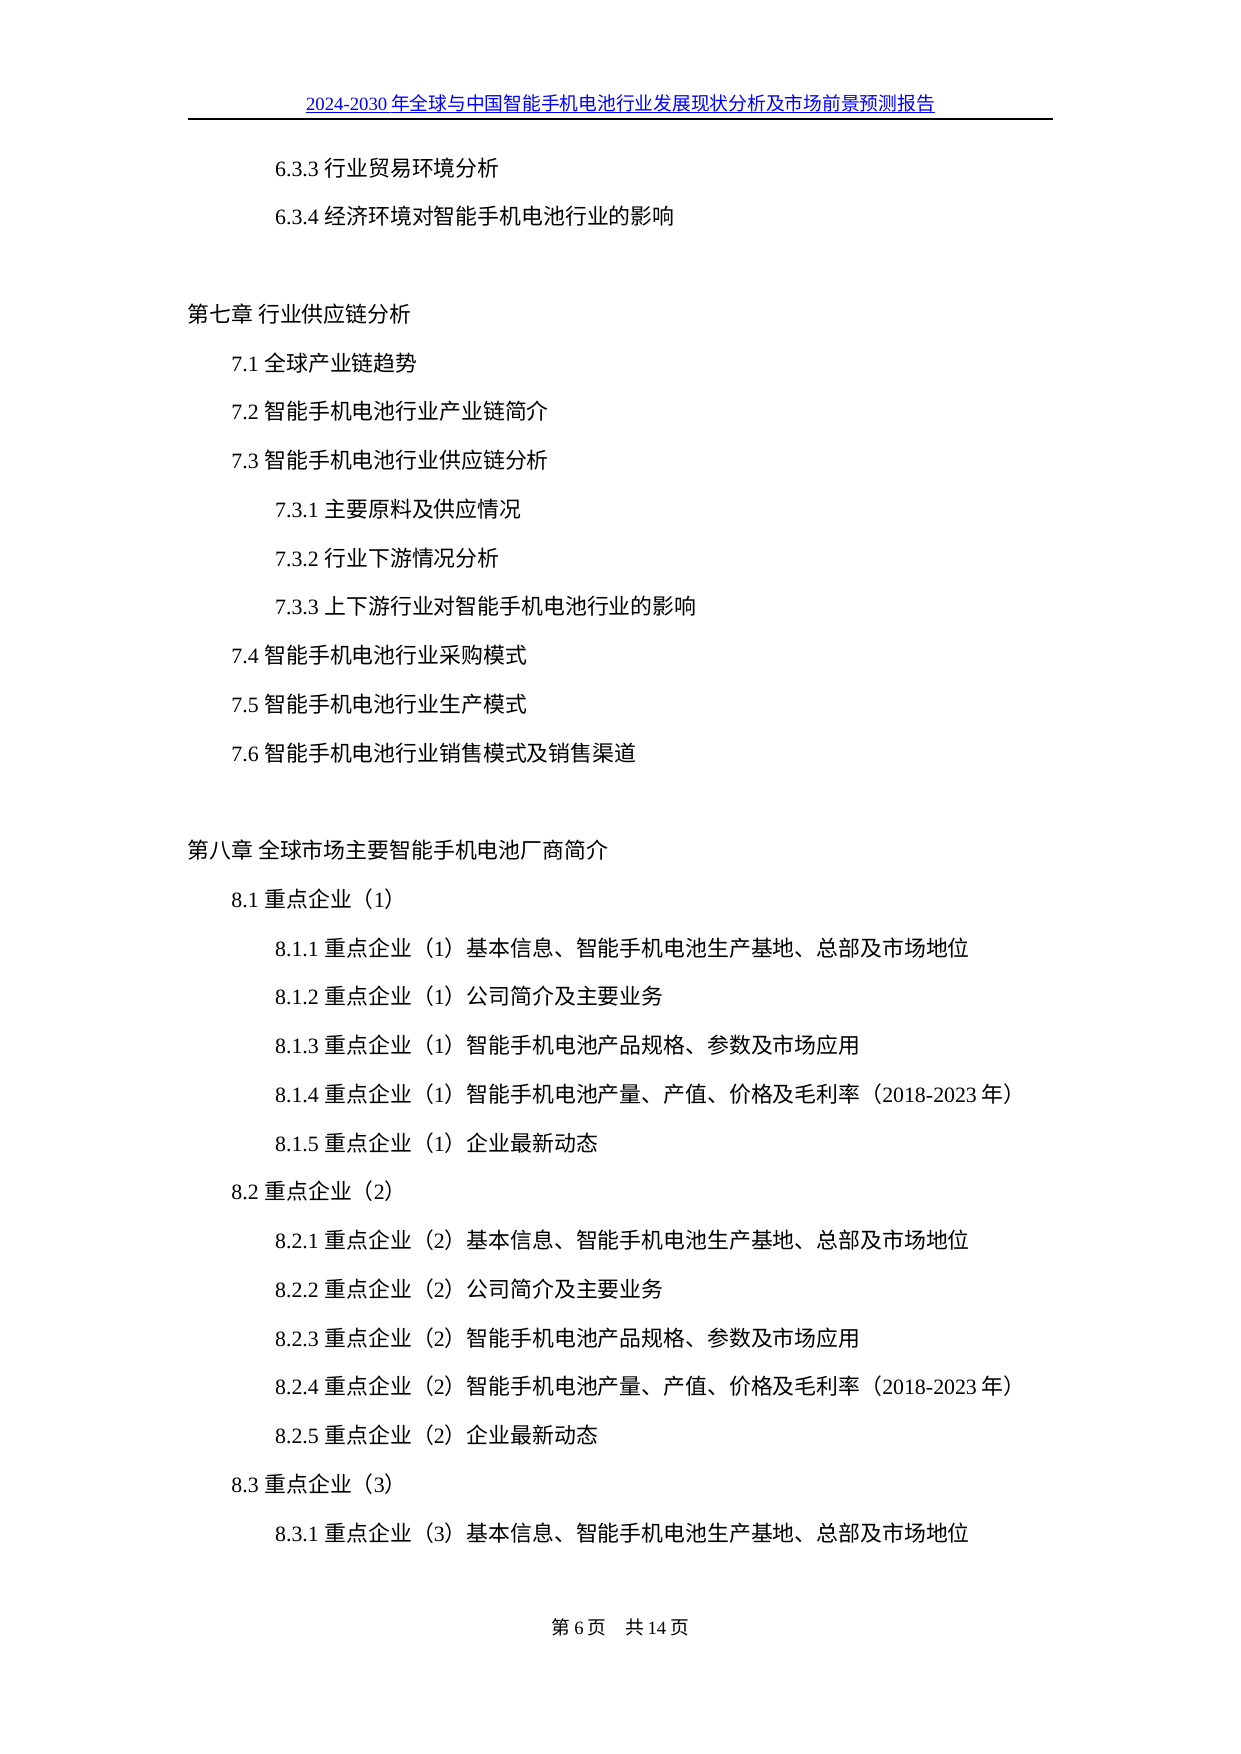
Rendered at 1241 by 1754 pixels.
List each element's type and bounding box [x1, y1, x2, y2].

text [187, 150, 1053, 1548]
